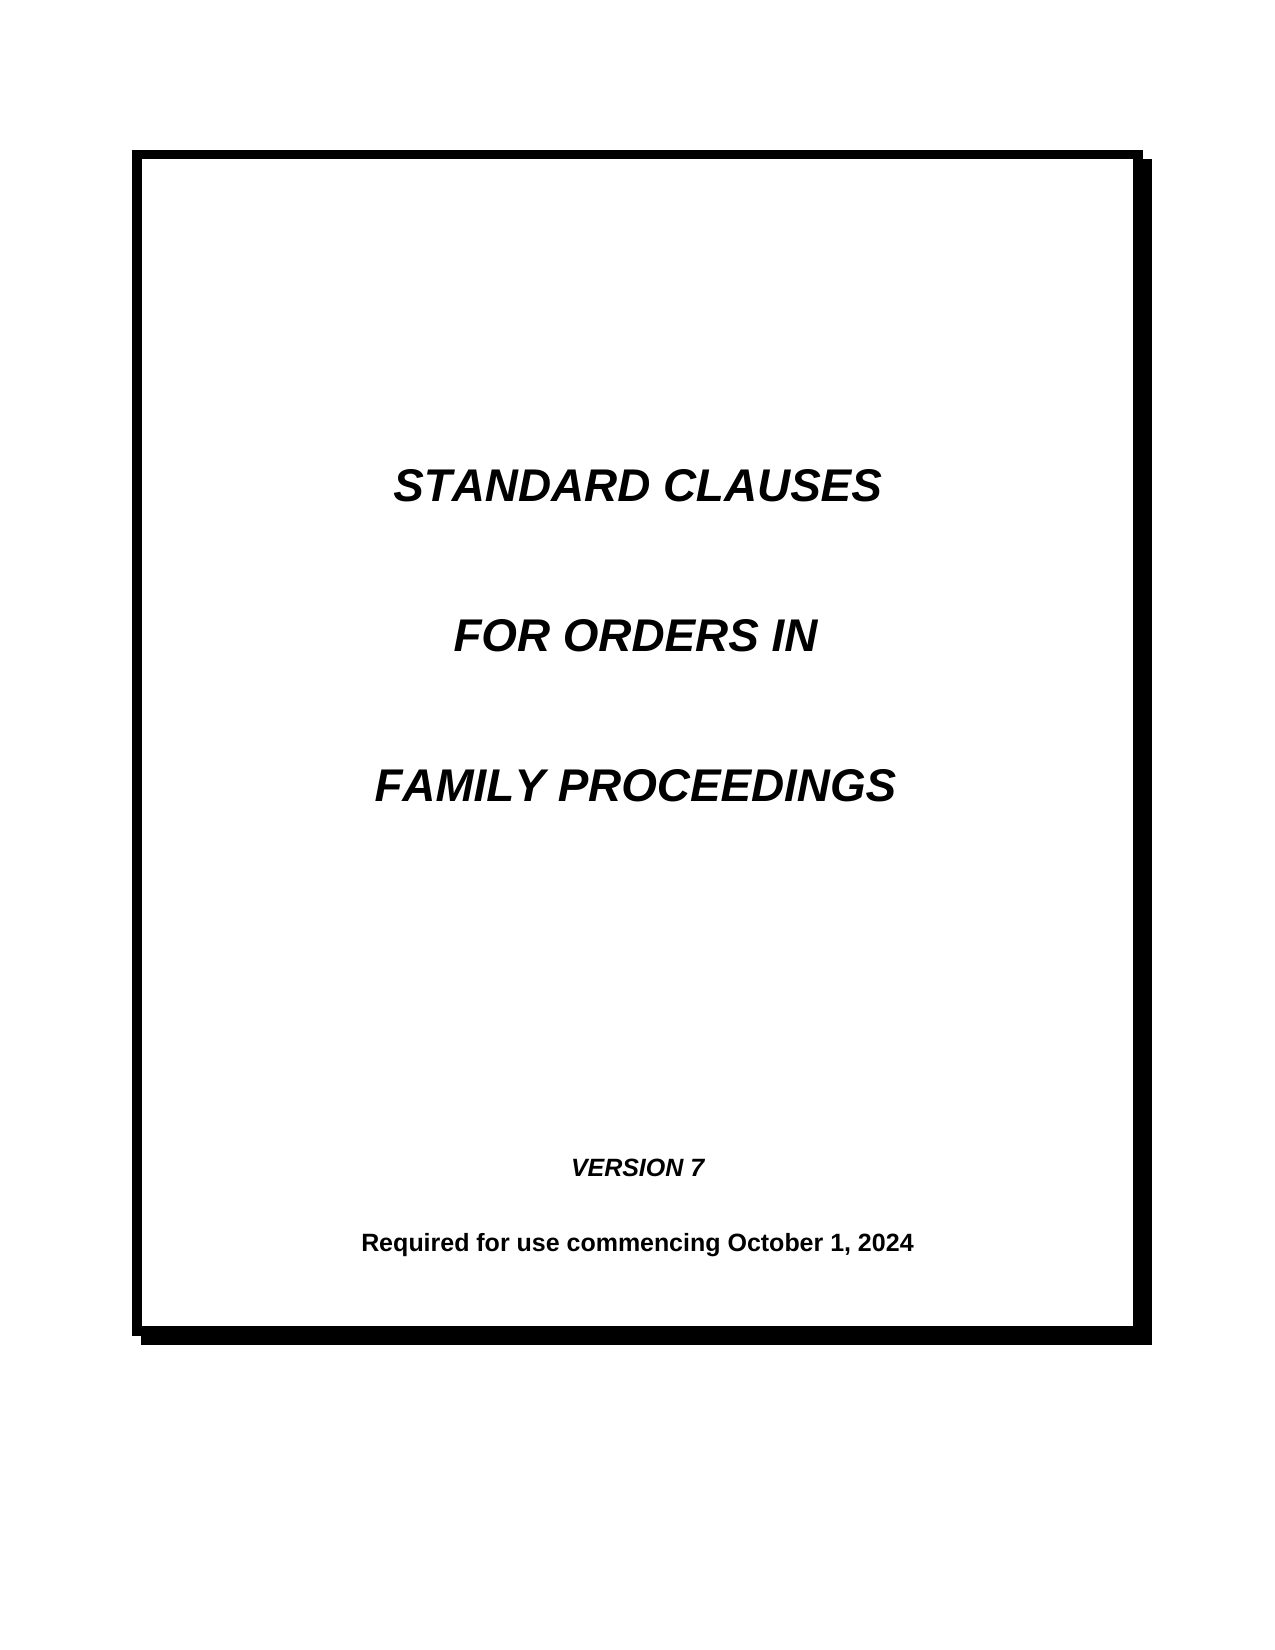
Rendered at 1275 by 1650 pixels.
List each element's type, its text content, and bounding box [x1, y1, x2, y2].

title FOR ORDERS IN [142, 600, 1133, 661]
text Required for use commencing October 1, 2024 [142, 1200, 1133, 1326]
title STANDARD CLAUSES [142, 450, 1133, 511]
text VERSION 7 [142, 1125, 1133, 1186]
title FAMILY PROCEEDINGS [142, 750, 1133, 811]
